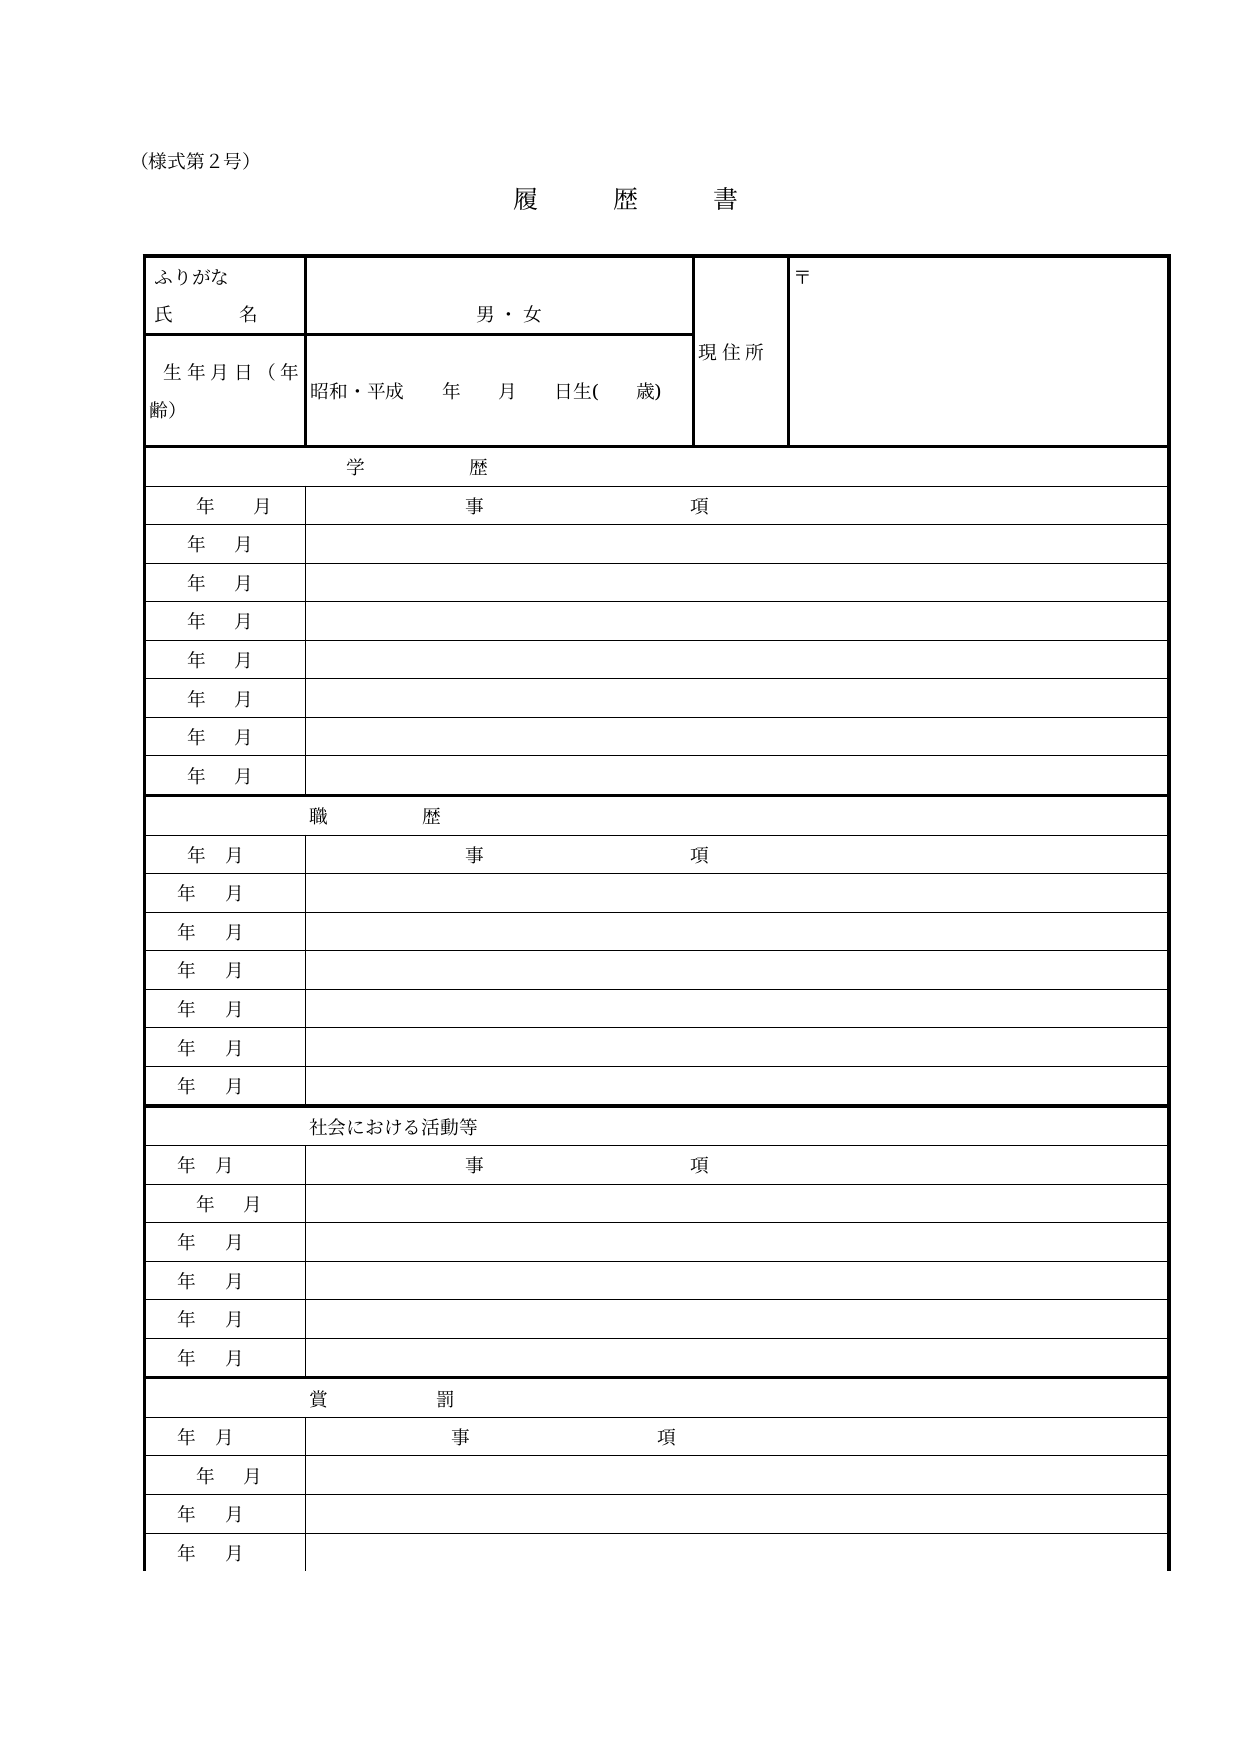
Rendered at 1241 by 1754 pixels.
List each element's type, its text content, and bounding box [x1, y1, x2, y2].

table_cell 年 月 [146, 564, 305, 601]
table_cell 昭和・平成 年 月 日生( 歳) [307, 336, 692, 445]
table_cell 学 歴 [146, 448, 1167, 486]
table_cell 年 月 [146, 990, 305, 1027]
table_cell 事 項 [306, 1146, 1167, 1183]
table_cell 年 月 [146, 1456, 305, 1494]
table_cell 年 月 [146, 641, 305, 678]
table_cell 年 月 [146, 1146, 305, 1183]
table_header ふりがな 氏 名 [146, 258, 304, 332]
table_cell [306, 1339, 1167, 1376]
table_cell [306, 874, 1167, 912]
table_cell [306, 951, 1167, 989]
table_cell 年 月 [146, 874, 305, 912]
table_cell 事 項 [306, 1418, 1167, 1455]
table_cell 賞 罰 [146, 1379, 1167, 1417]
text 履 歴 書 [130, 179, 1122, 217]
text （様式第２号） [130, 142, 1122, 179]
table_cell [306, 1495, 1167, 1532]
table_cell 年 月 [146, 1534, 305, 1571]
table_cell [306, 1223, 1167, 1261]
table_cell 年 月 [146, 1223, 305, 1261]
table_cell [306, 525, 1167, 563]
table_cell [306, 679, 1167, 717]
table_cell 職 歴 [146, 797, 1167, 834]
table_header 現 住 所 [695, 258, 787, 445]
table_cell 年 月 [146, 525, 305, 563]
table_cell 生年月日（年齢） [146, 336, 304, 445]
table_cell 年 月 [146, 913, 305, 950]
table_cell 年 月 [146, 487, 305, 524]
table_cell [306, 1534, 1167, 1571]
table_cell 年 月 [146, 718, 305, 755]
table_cell [306, 1067, 1167, 1104]
table_cell 年 月 [146, 1028, 305, 1066]
table_cell [306, 1300, 1167, 1338]
table_cell 社会における活動等 [146, 1108, 1167, 1145]
table_cell 年 月 [146, 1339, 305, 1376]
table_cell 年 月 [146, 951, 305, 989]
table_cell [306, 913, 1167, 950]
table_cell 年 月 [146, 1300, 305, 1338]
table_cell [306, 641, 1167, 678]
table_cell 年 月 [146, 836, 305, 873]
table_cell [306, 756, 1167, 794]
table_cell 事 項 [306, 487, 1167, 524]
table_cell 年 月 [146, 756, 305, 794]
table_cell 年 月 [146, 602, 305, 640]
table_cell [306, 602, 1167, 640]
table_cell [306, 564, 1167, 601]
table_cell 年 月 [146, 1185, 305, 1222]
table_cell 事 項 [306, 836, 1167, 873]
table_cell [306, 1185, 1167, 1222]
table_cell [306, 1028, 1167, 1066]
table_cell 年 月 [146, 679, 305, 717]
table_header 〒 [790, 258, 1167, 445]
table_cell [306, 718, 1167, 755]
table_cell 年 月 [146, 1067, 305, 1104]
table_cell [306, 1262, 1167, 1299]
table_header 男 ・ 女 [307, 258, 692, 332]
table_cell 年 月 [146, 1262, 305, 1299]
table_cell [306, 1456, 1167, 1494]
table_cell [306, 990, 1167, 1027]
table_cell 年 月 [146, 1418, 305, 1455]
table_cell 年 月 [146, 1495, 305, 1532]
